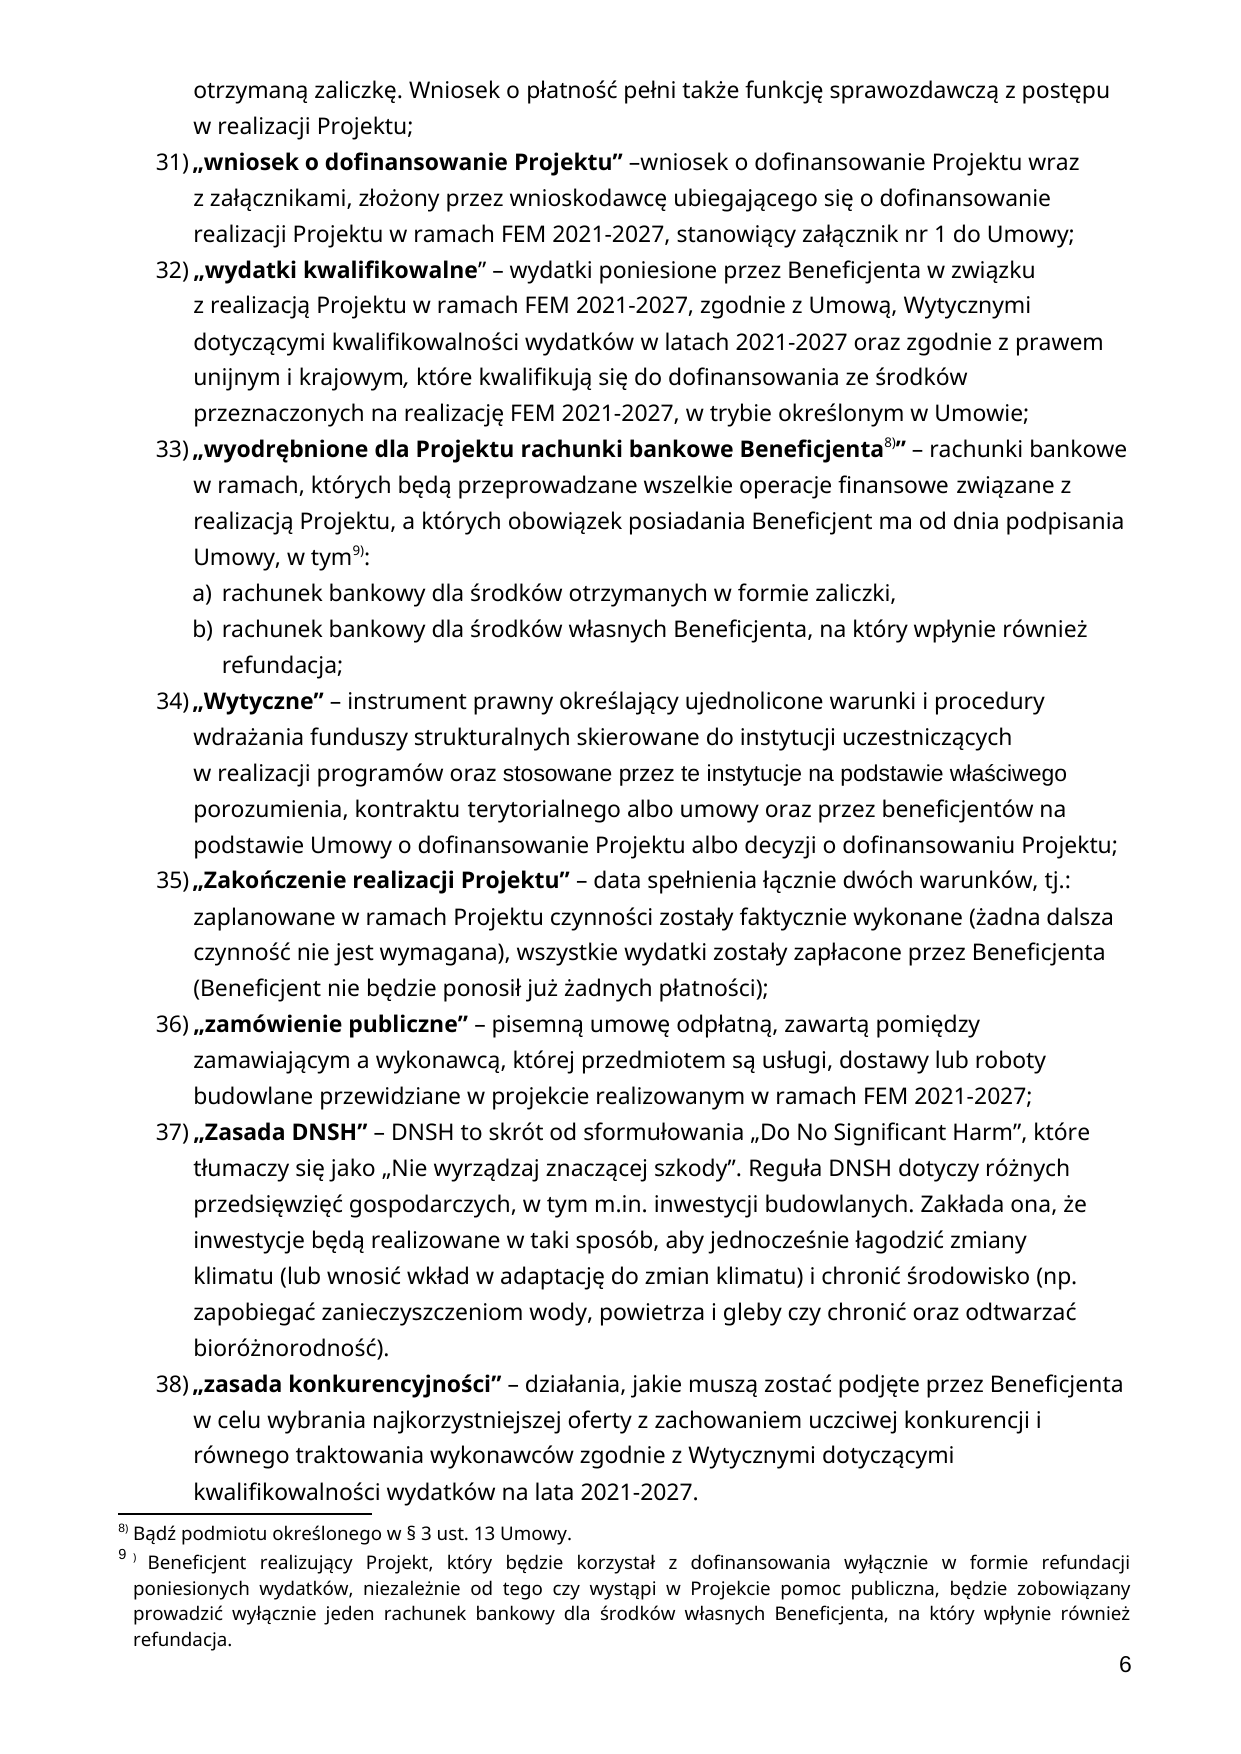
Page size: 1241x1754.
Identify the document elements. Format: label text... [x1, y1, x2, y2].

list rachunek bankowy dla środków otrzymanych w formie zaliczki, [192, 577, 1132, 608]
list „Wytyczne” – instrument prawny określający ujednolicone warunki i procedury wdrażania funduszy strukturalnych skierowane do instytucji uczestniczących w realizacji programów oraz stosowane przez te instytucje na podstawie właściwego porozumienia, kontraktu terytorialnego albo umowy oraz przez beneficjentów na podstawie Umowy o dofinansowanie Projektu albo decyzji o dofinansowaniu Projektu; [156, 685, 1132, 860]
list „Zasada DNSH” – DNSH to skrót od sformułowania „Do No Significant Harm”, które tłumaczy się jako „Nie wyrządzaj znaczącej szkody”. Reguła DNSH dotyczy różnych przedsięwzięć gospodarczych, w tym m.in. inwestycji budowlanych. Zakłada ona, że inwestycje będą realizowane w taki sposób, aby jednocześnie łagodzić zmiany klimatu (lub wnosić wkład w adaptację do zmian klimatu) i chronić środowisko (np. zapobiegać zanieczyszczeniom wody, powietrza i gleby czy chronić oraz odtwarzać bioróżnorodność). [156, 1116, 1132, 1363]
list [156, 74, 1132, 141]
list „wydatki kwalifikowalne” – wydatki poniesione przez Beneficjenta w związku z realizacją Projektu w ramach FEM 2021-2027, zgodnie z Umową, Wytycznymi dotyczącymi kwalifikowalności wydatków w latach 2021-2027 oraz zgodnie z prawem unijnym i krajowym, które kwalifikują się do dofinansowania ze środków przeznaczonych na realizację FEM 2021-2027, w trybie określonym w Umowie; [156, 253, 1132, 428]
list rachunek bankowy dla środków własnych Beneficjenta, na który wpłynie również refundacja; [192, 613, 1132, 680]
list „zamówienie publiczne” – pisemną umowę odpłatną, zawartą pomiędzy zamawiającym a wykonawcą, której przedmiotem są usługi, dostawy lub roboty budowlane przewidziane w projekcie realizowanym w ramach FEM 2021-2027; [156, 1008, 1132, 1111]
list „wniosek o dofinansowanie Projektu” –wniosek o dofinansowanie Projektu wraz z załącznikami, złożony przez wnioskodawcę ubiegającego się o dofinansowanie realizacji Projektu w ramach FEM 2021-2027, stanowiący załącznik nr 1 do Umowy; [156, 146, 1132, 249]
list „Zakończenie realizacji Projektu” – data spełnienia łącznie dwóch warunków, tj.: zaplanowane w ramach Projektu czynności zostały faktycznie wykonane (żadna dalsza czynność nie jest wymagana), wszystkie wydatki zostały zapłacone przez Beneficjenta (Beneficjent nie będzie ponosił już żadnych płatności); [156, 864, 1132, 1003]
list „wyodrębnione dla Projektu rachunki bankowe Beneficjenta)” – rachunki bankowe w ramach, których będą przeprowadzane wszelkie operacje finansowe związane z realizacją Projektu, a których obowiązek posiadania Beneficjent ma od dnia podpisania Umowy, w tym): [156, 433, 1132, 572]
list „zasada konkurencyjności” – działania, jakie muszą zostać podjęte przez Beneficjenta w celu wybrania najkorzystniejszej oferty z zachowaniem uczciwej konkurencji i równego traktowania wykonawców zgodnie z Wytycznymi dotyczącymi kwalifikowalności wydatków na lata 2021-2027. [156, 1368, 1132, 1507]
